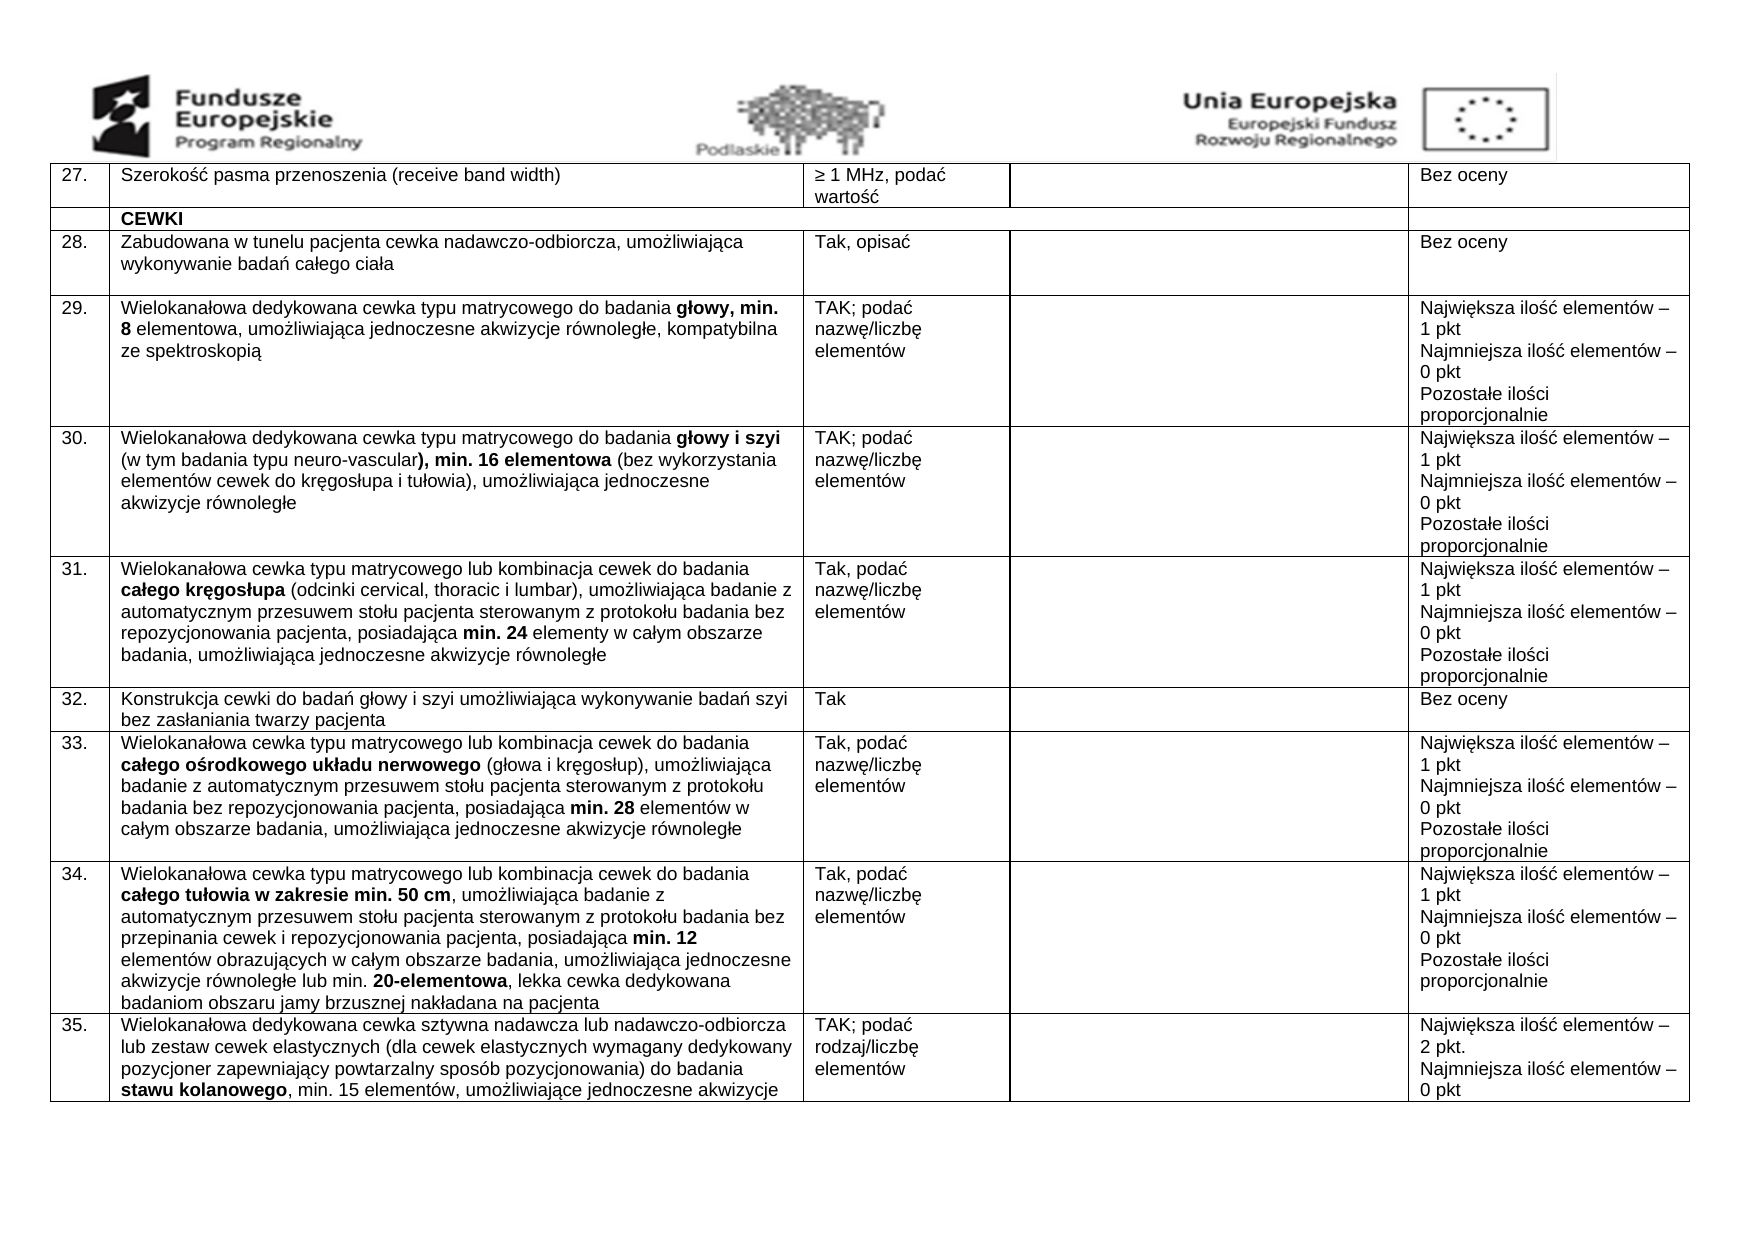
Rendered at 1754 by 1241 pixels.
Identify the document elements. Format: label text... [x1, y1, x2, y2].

table_cell Największa ilość elementów – 1 pkt Najmniejsza ilość elementów – 0 pkt Pozostałe ilości proporcjonalnie [1409, 557, 1689, 687]
table_cell [51, 231, 109, 295]
table_cell [1011, 862, 1408, 1013]
table_cell Szerokość pasma przenoszenia (receive band width) [110, 164, 803, 207]
picture [79, 73, 1558, 163]
table_cell Największa ilość elementów – 1 pkt Najmniejsza ilość elementów – 0 pkt Pozostałe ilości proporcjonalnie [1409, 732, 1689, 861]
table_cell [1011, 557, 1408, 687]
table_cell Bez oceny [1409, 164, 1689, 207]
table_cell Wielokanałowa cewka typu matrycowego lub kombinacja cewek do badania całego tułowia w zakresie min. 50 cm, umożliwiająca badanie z automatycznym przesuwem stołu pacjenta sterowanym z protokołu badania bez przepinania cewek i repozycjonowania pacjenta, posiadająca min. 12 elementów obrazujących w całym obszarze badania, umożliwiająca jednoczesne akwizycje równoległe lub min. 20-elementowa, lekka cewka dedykowana badaniom obszaru jamy brzusznej nakładana na pacjenta [110, 862, 803, 1013]
table_cell Wielokanałowa cewka typu matrycowego lub kombinacja cewek do badania całego ośrodkowego układu nerwowego (głowa i kręgosłup), umożliwiająca badanie z automatycznym przesuwem stołu pacjenta sterowanym z protokołu badania bez repozycjonowania pacjenta, posiadająca min. 28 elementów w całym obszarze badania, umożliwiająca jednoczesne akwizycje równoległe [110, 732, 803, 861]
table_cell [1011, 427, 1408, 556]
table_cell [51, 557, 109, 687]
table_cell Największa ilość elementów – 1 pkt Najmniejsza ilość elementów – 0 pkt Pozostałe ilości proporcjonalnie [1409, 862, 1689, 1013]
table_cell Największa ilość elementów – 1 pkt Najmniejsza ilość elementów – 0 pkt Pozostałe ilości proporcjonalnie [1409, 427, 1689, 556]
table_cell [51, 208, 109, 230]
table_cell TAK; podać nazwę/liczbę elementów [804, 296, 1009, 426]
table_cell Bez oceny [1409, 688, 1689, 731]
table_cell Wielokanałowa dedykowana cewka typu matrycowego do badania głowy i szyi (w tym badania typu neuro-vascular), min. 16 elementowa (bez wykorzystania elementów cewek do kręgosłupa i tułowia), umożliwiająca jednoczesne akwizycje równoległe [110, 427, 803, 556]
table_cell [1011, 1014, 1408, 1101]
table_cell [1011, 164, 1408, 207]
table_cell ≥ 1 MHz, podać wartość [804, 164, 1009, 207]
table_cell Wielokanałowa cewka typu matrycowego lub kombinacja cewek do badania całego kręgosłupa (odcinki cervical, thoracic i lumbar), umożliwiająca badanie z automatycznym przesuwem stołu pacjenta sterowanym z protokołu badania bez repozycjonowania pacjenta, posiadająca min. 24 elementy w całym obszarze badania, umożliwiająca jednoczesne akwizycje równoległe [110, 557, 803, 687]
table_cell [1409, 208, 1689, 230]
table_cell Tak, podać nazwę/liczbę elementów [804, 732, 1009, 861]
table_cell [1011, 732, 1408, 861]
table_cell [51, 164, 109, 207]
table_cell CEWKI [110, 208, 1408, 230]
table_cell Zabudowana w tunelu pacjenta cewka nadawczo-odbiorcza, umożliwiająca wykonywanie badań całego ciała [110, 231, 803, 295]
table_cell Tak [804, 688, 1009, 731]
table_cell [51, 1014, 109, 1101]
table_cell Wielokanałowa dedykowana cewka typu matrycowego do badania głowy, min. 8 elementowa, umożliwiająca jednoczesne akwizycje równoległe, kompatybilna ze spektroskopią [110, 296, 803, 426]
table_cell Największa ilość elementów – 1 pkt Najmniejsza ilość elementów – 0 pkt Pozostałe ilości proporcjonalnie [1409, 296, 1689, 426]
table_cell Tak, opisać [804, 231, 1009, 295]
table_cell [51, 862, 109, 1013]
table_cell [51, 427, 109, 556]
table_cell Tak, podać nazwę/liczbę elementów [804, 557, 1009, 687]
table_cell [51, 296, 109, 426]
table_cell [1011, 231, 1408, 295]
table_cell Konstrukcja cewki do badań głowy i szyi umożliwiająca wykonywanie badań szyi bez zasłaniania twarzy pacjenta [110, 688, 803, 731]
table_cell TAK; podać nazwę/liczbę elementów [804, 427, 1009, 556]
table_cell Tak, podać nazwę/liczbę elementów [804, 862, 1009, 1013]
table_cell [51, 732, 109, 861]
table_cell [1011, 688, 1408, 731]
table_cell Bez oceny [1409, 231, 1689, 295]
table_cell [51, 688, 109, 731]
table_cell TAK; podać rodzaj/liczbę elementów [804, 1014, 1009, 1101]
table_cell [1011, 296, 1408, 426]
